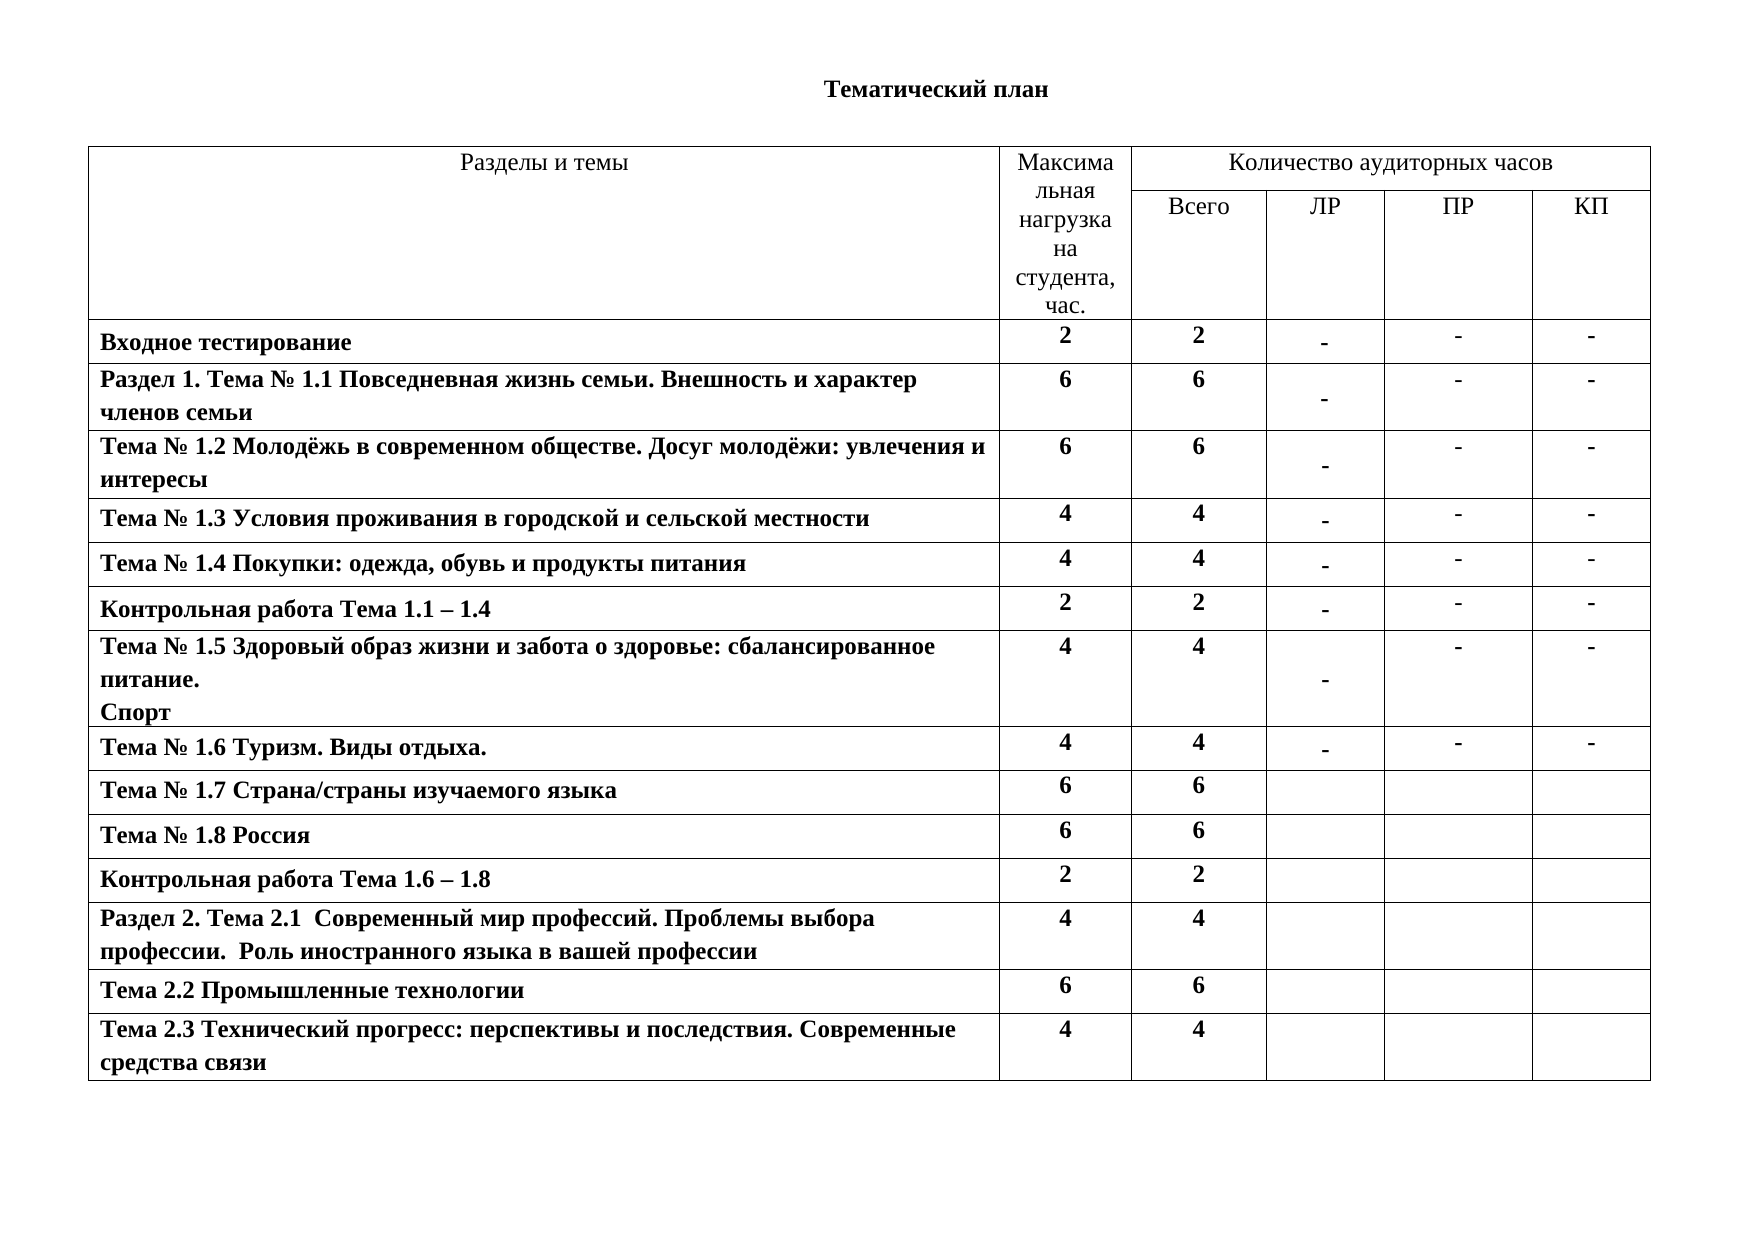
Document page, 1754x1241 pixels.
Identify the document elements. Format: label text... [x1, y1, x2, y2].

table_cell [1533, 970, 1650, 1013]
table_cell Входное тестирование [89, 320, 999, 363]
table_cell - [1385, 631, 1532, 726]
table_cell [1267, 903, 1384, 969]
table_cell [1533, 1014, 1650, 1080]
table_cell [1267, 970, 1384, 1013]
table_cell 6 [1132, 364, 1266, 430]
table_cell 2 [1132, 320, 1266, 363]
table_cell - [1385, 364, 1532, 430]
table_cell - [1267, 543, 1384, 586]
table_cell 2 [1000, 320, 1131, 363]
table_cell - [1267, 727, 1384, 769]
table_cell 6 [1000, 431, 1131, 497]
table_cell 4 [1132, 499, 1266, 542]
table_cell [1533, 903, 1650, 969]
table_cell 4 [1000, 499, 1131, 542]
table_cell 6 [1000, 970, 1131, 1013]
table_cell Тема № 1.2 Молодёжь в современном обществе. Досуг молодёжи: увлечения и интересы [89, 431, 999, 497]
table_cell [1385, 771, 1532, 814]
table_cell [1533, 771, 1650, 814]
table_cell - [1533, 631, 1650, 726]
table_cell - [1267, 631, 1384, 726]
table_cell 2 [1132, 587, 1266, 630]
table_cell Тема № 1.5 Здоровый образ жизни и забота о здоровье: сбалансированное питание. Спорт [89, 631, 999, 726]
table_cell - [1267, 364, 1384, 430]
table_cell - [1533, 543, 1650, 586]
table_cell [1267, 859, 1384, 902]
table_cell КП [1533, 191, 1650, 319]
table_cell 6 [1000, 771, 1131, 814]
table_cell Тема № 1.8 Россия [89, 815, 999, 858]
table_cell - [1385, 587, 1532, 630]
table_cell Раздел 1. Тема № 1.1 Повседневная жизнь семьи. Внешность и характер членов семьи [89, 364, 999, 430]
table_cell - [1267, 320, 1384, 363]
table_cell 2 [1000, 859, 1131, 902]
text Тематический план [192, 74, 1680, 103]
table_cell [1385, 1014, 1532, 1080]
table_cell ЛР [1267, 191, 1384, 319]
table_cell 4 [1132, 1014, 1266, 1080]
table_cell - [1533, 499, 1650, 542]
table_cell - [1533, 587, 1650, 630]
table_cell 4 [1132, 543, 1266, 586]
table_cell ПР [1385, 191, 1532, 319]
table_cell Раздел 2. Тема 2.1 Современный мир профессий. Проблемы выбора профессии. Роль иностранного языка в вашей профессии [89, 903, 999, 969]
table_cell 6 [1132, 815, 1266, 858]
table_cell Тема 2.2 Промышленные технологии [89, 970, 999, 1013]
table_cell 4 [1132, 727, 1266, 769]
table_header Разделы и темы [89, 147, 999, 319]
table_cell Тема 2.3 Технический прогресс: перспективы и последствия. Современные средства связи [89, 1014, 999, 1080]
table_cell [1267, 771, 1384, 814]
table_cell Контрольная работа Тема 1.6 – 1.8 [89, 859, 999, 902]
table_cell 6 [1132, 970, 1266, 1013]
table_cell 6 [1000, 815, 1131, 858]
table_cell Всего [1132, 191, 1266, 319]
table_cell Контрольная работа Тема 1.1 – 1.4 [89, 587, 999, 630]
table_cell [1533, 815, 1650, 858]
table_cell 2 [1132, 859, 1266, 902]
table_cell 4 [1000, 903, 1131, 969]
table_cell [1533, 859, 1650, 902]
table_cell - [1533, 431, 1650, 497]
table_cell Тема № 1.4 Покупки: одежда, обувь и продукты питания [89, 543, 999, 586]
table_cell Тема № 1.6 Туризм. Виды отдыха. [89, 727, 999, 769]
table_cell - [1385, 320, 1532, 363]
table_cell - [1267, 499, 1384, 542]
table_cell [1267, 815, 1384, 858]
table_cell - [1533, 364, 1650, 430]
table_header Количество аудиторных часов [1132, 147, 1650, 190]
table_cell [1385, 903, 1532, 969]
table_cell Тема № 1.7 Страна/страны изучаемого языка [89, 771, 999, 814]
table_cell 4 [1000, 727, 1131, 769]
table_cell 4 [1132, 631, 1266, 726]
table_cell 4 [1000, 543, 1131, 586]
table_cell - [1385, 499, 1532, 542]
table_cell - [1267, 587, 1384, 630]
table_cell - [1267, 431, 1384, 497]
table_cell [1267, 1014, 1384, 1080]
table_cell 2 [1000, 587, 1131, 630]
table_cell - [1533, 727, 1650, 769]
table_cell 4 [1000, 1014, 1131, 1080]
table_cell 4 [1132, 903, 1266, 969]
table_cell 6 [1132, 431, 1266, 497]
table_cell Тема № 1.3 Условия проживания в городской и сельской местности [89, 499, 999, 542]
table_cell - [1385, 431, 1532, 497]
table_cell 6 [1132, 771, 1266, 814]
table_cell [1385, 815, 1532, 858]
table_cell 6 [1000, 364, 1131, 430]
table_cell [1385, 970, 1532, 1013]
table_cell - [1385, 727, 1532, 769]
table_cell 4 [1000, 631, 1131, 726]
table_cell - [1385, 543, 1532, 586]
table_cell - [1533, 320, 1650, 363]
table_header Максимальная нагрузка на студента, час. [1000, 147, 1131, 319]
table_cell [1385, 859, 1532, 902]
